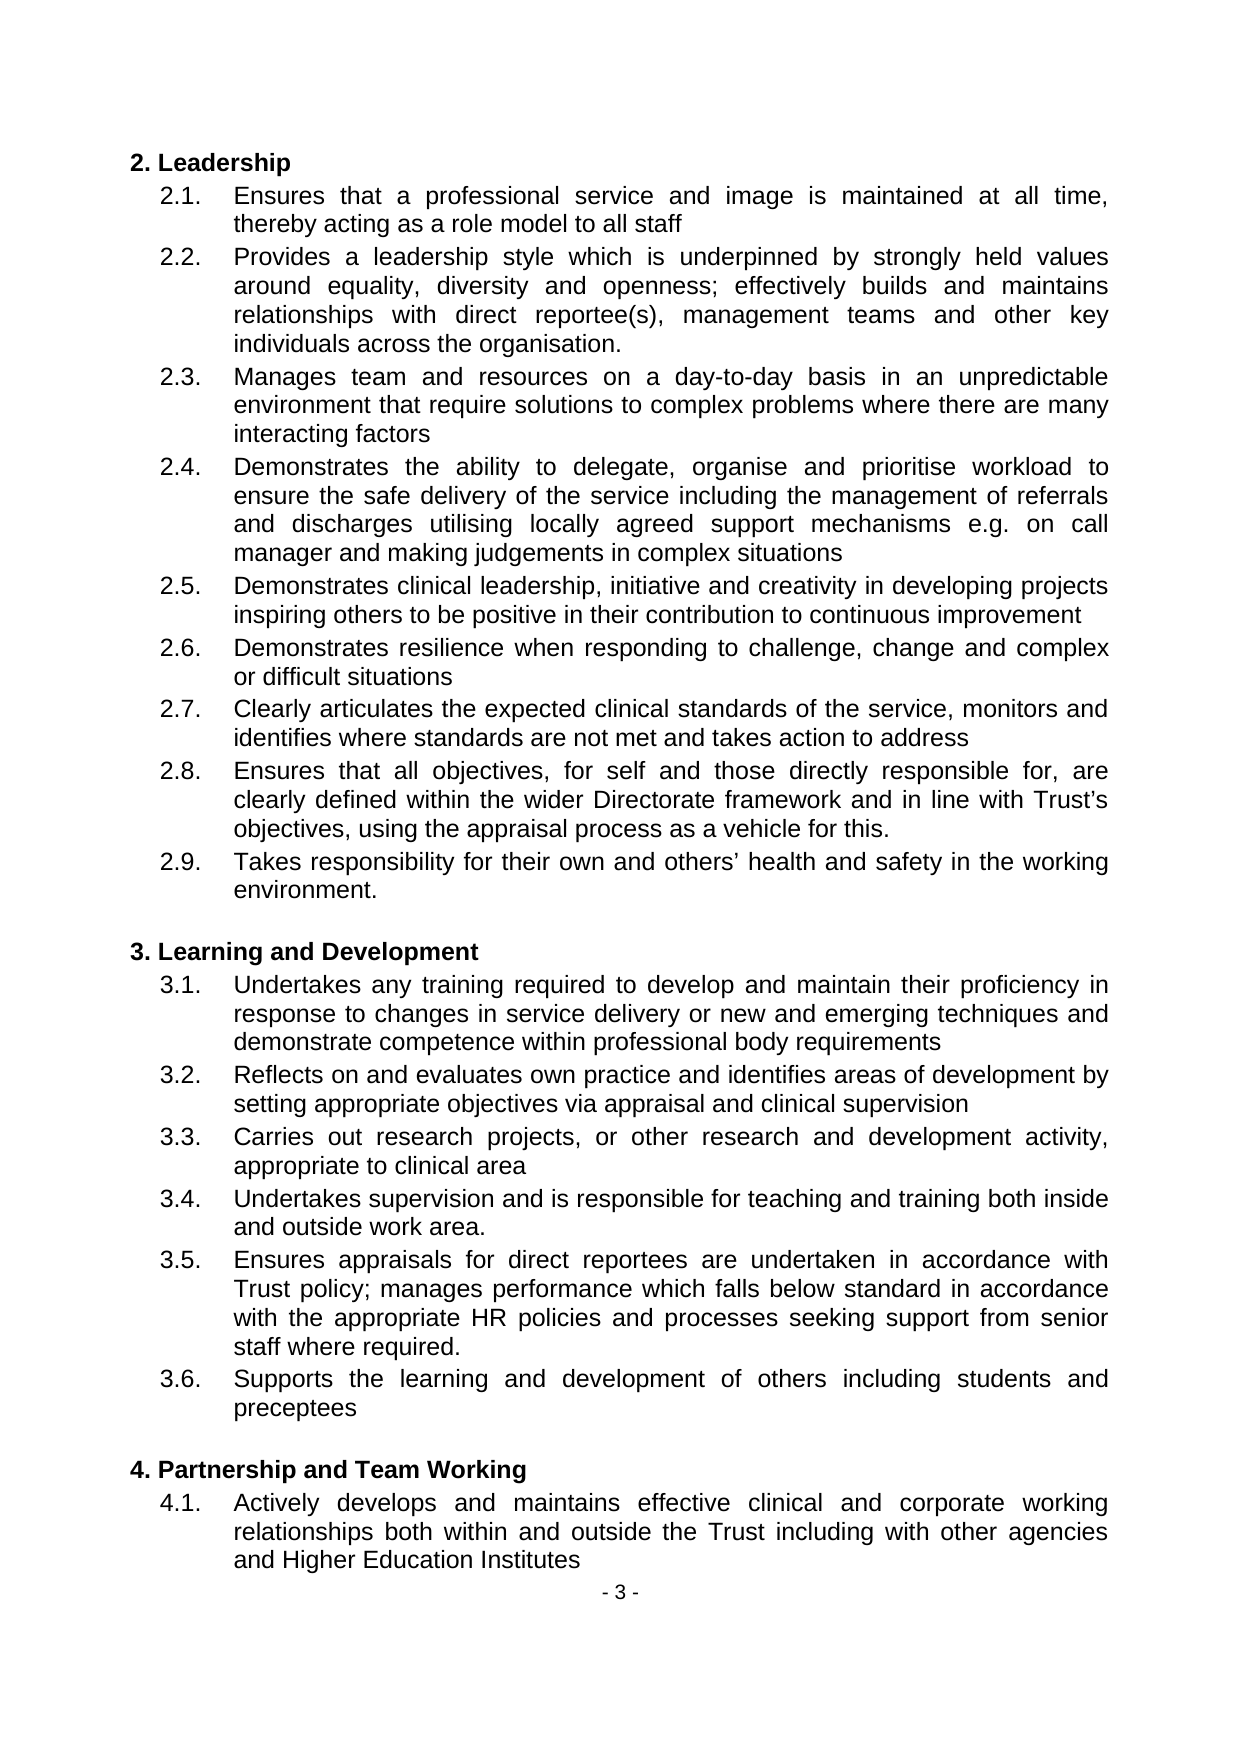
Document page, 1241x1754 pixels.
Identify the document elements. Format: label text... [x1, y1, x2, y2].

text 2. Leadership [130, 148, 1110, 176]
list Ensures appraisals for direct reportees are undertaken in accordance with Trust policy; manages performance which falls below standard in accordance with the appropriate HR policies and processes seeking support from senior staff where required. [159, 1245, 1110, 1360]
text 3. Learning and Development [130, 937, 1110, 966]
list Ensures that a professional service and image is maintained at all time, thereby acting as a role model to all staff [159, 181, 1110, 238]
list Undertakes any training required to develop and maintain their proficiency in response to changes in service delivery or new and emerging techniques and demonstrate competence within professional body requirements [159, 970, 1110, 1056]
list Carries out research projects, or other research and development activity, appropriate to clinical area [159, 1122, 1110, 1179]
list Undertakes supervision and is responsible for teaching and training both inside and outside work area. [159, 1183, 1110, 1241]
text 4. Partnership and Team Working [130, 1455, 1110, 1483]
list Demonstrates clinical leadership, initiative and creativity in developing projects inspiring others to be positive in their contribution to continuous improvement [159, 571, 1110, 628]
list Demonstrates the ability to delegate, organise and prioritise workload to ensure the safe delivery of the service including the management of referrals and discharges utilising locally agreed support mechanisms e.g. on call manager and making judgements in complex situations [159, 452, 1110, 567]
list Supports the learning and development of others including students and preceptees [159, 1364, 1110, 1422]
list Actively develops and maintains effective clinical and corporate working relationships both within and outside the Trust including with other agencies and Higher Education Institutes [159, 1488, 1110, 1574]
list Ensures that all objectives, for self and those directly responsible for, are clearly defined within the wider Directorate framework and in line with Trust’s objectives, using the appraisal process as a vehicle for this. [159, 756, 1110, 842]
list Manages team and resources on a day-to-day basis in an unpredictable environment that require solutions to complex problems where there are many interacting factors [159, 361, 1110, 448]
list Reflects on and evaluates own practice and identifies areas of development by setting appropriate objectives via appraisal and clinical supervision [159, 1060, 1110, 1118]
list Takes responsibility for their own and others’ health and safety in the working environment. [159, 846, 1110, 904]
list Clearly articulates the expected clinical standards of the service, monitors and identifies where standards are not met and takes action to address [159, 694, 1110, 752]
list Provides a leadership style which is underpinned by strongly held values around equality, diversity and openness; effectively builds and maintains relationships with direct reportee(s), management teams and other key individuals across the organisation. [159, 242, 1110, 357]
list Demonstrates resilience when responding to challenge, change and complex or difficult situations [159, 633, 1110, 690]
